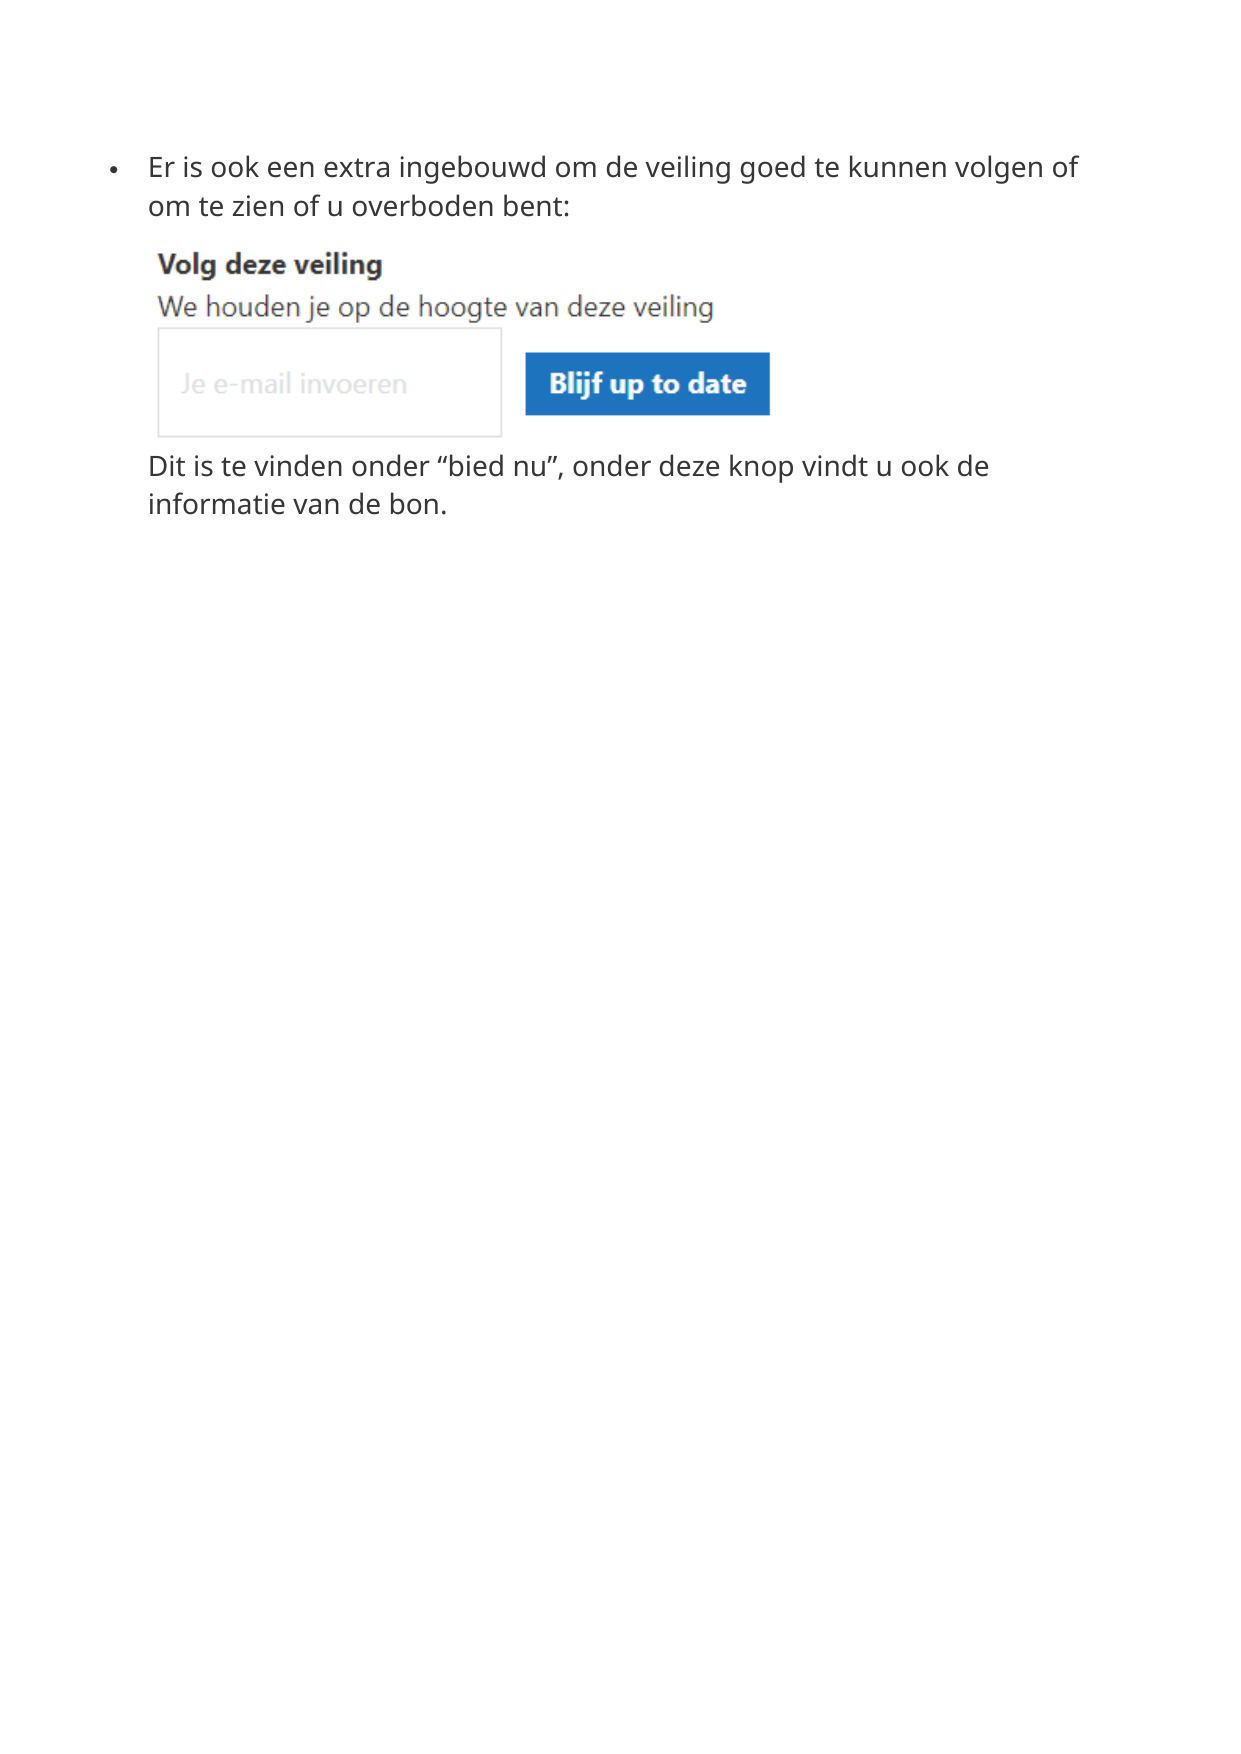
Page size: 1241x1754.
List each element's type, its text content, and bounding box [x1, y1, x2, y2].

picture [147, 224, 885, 447]
text Dit is te vinden onder “bied nu”, onder deze knop vindt u ook de informatie van de bon. [148, 446, 1093, 523]
list Er is ook een extra ingebouwd om de veiling goed te kunnen volgen of om te zien of u overboden bent: [110, 148, 1093, 224]
